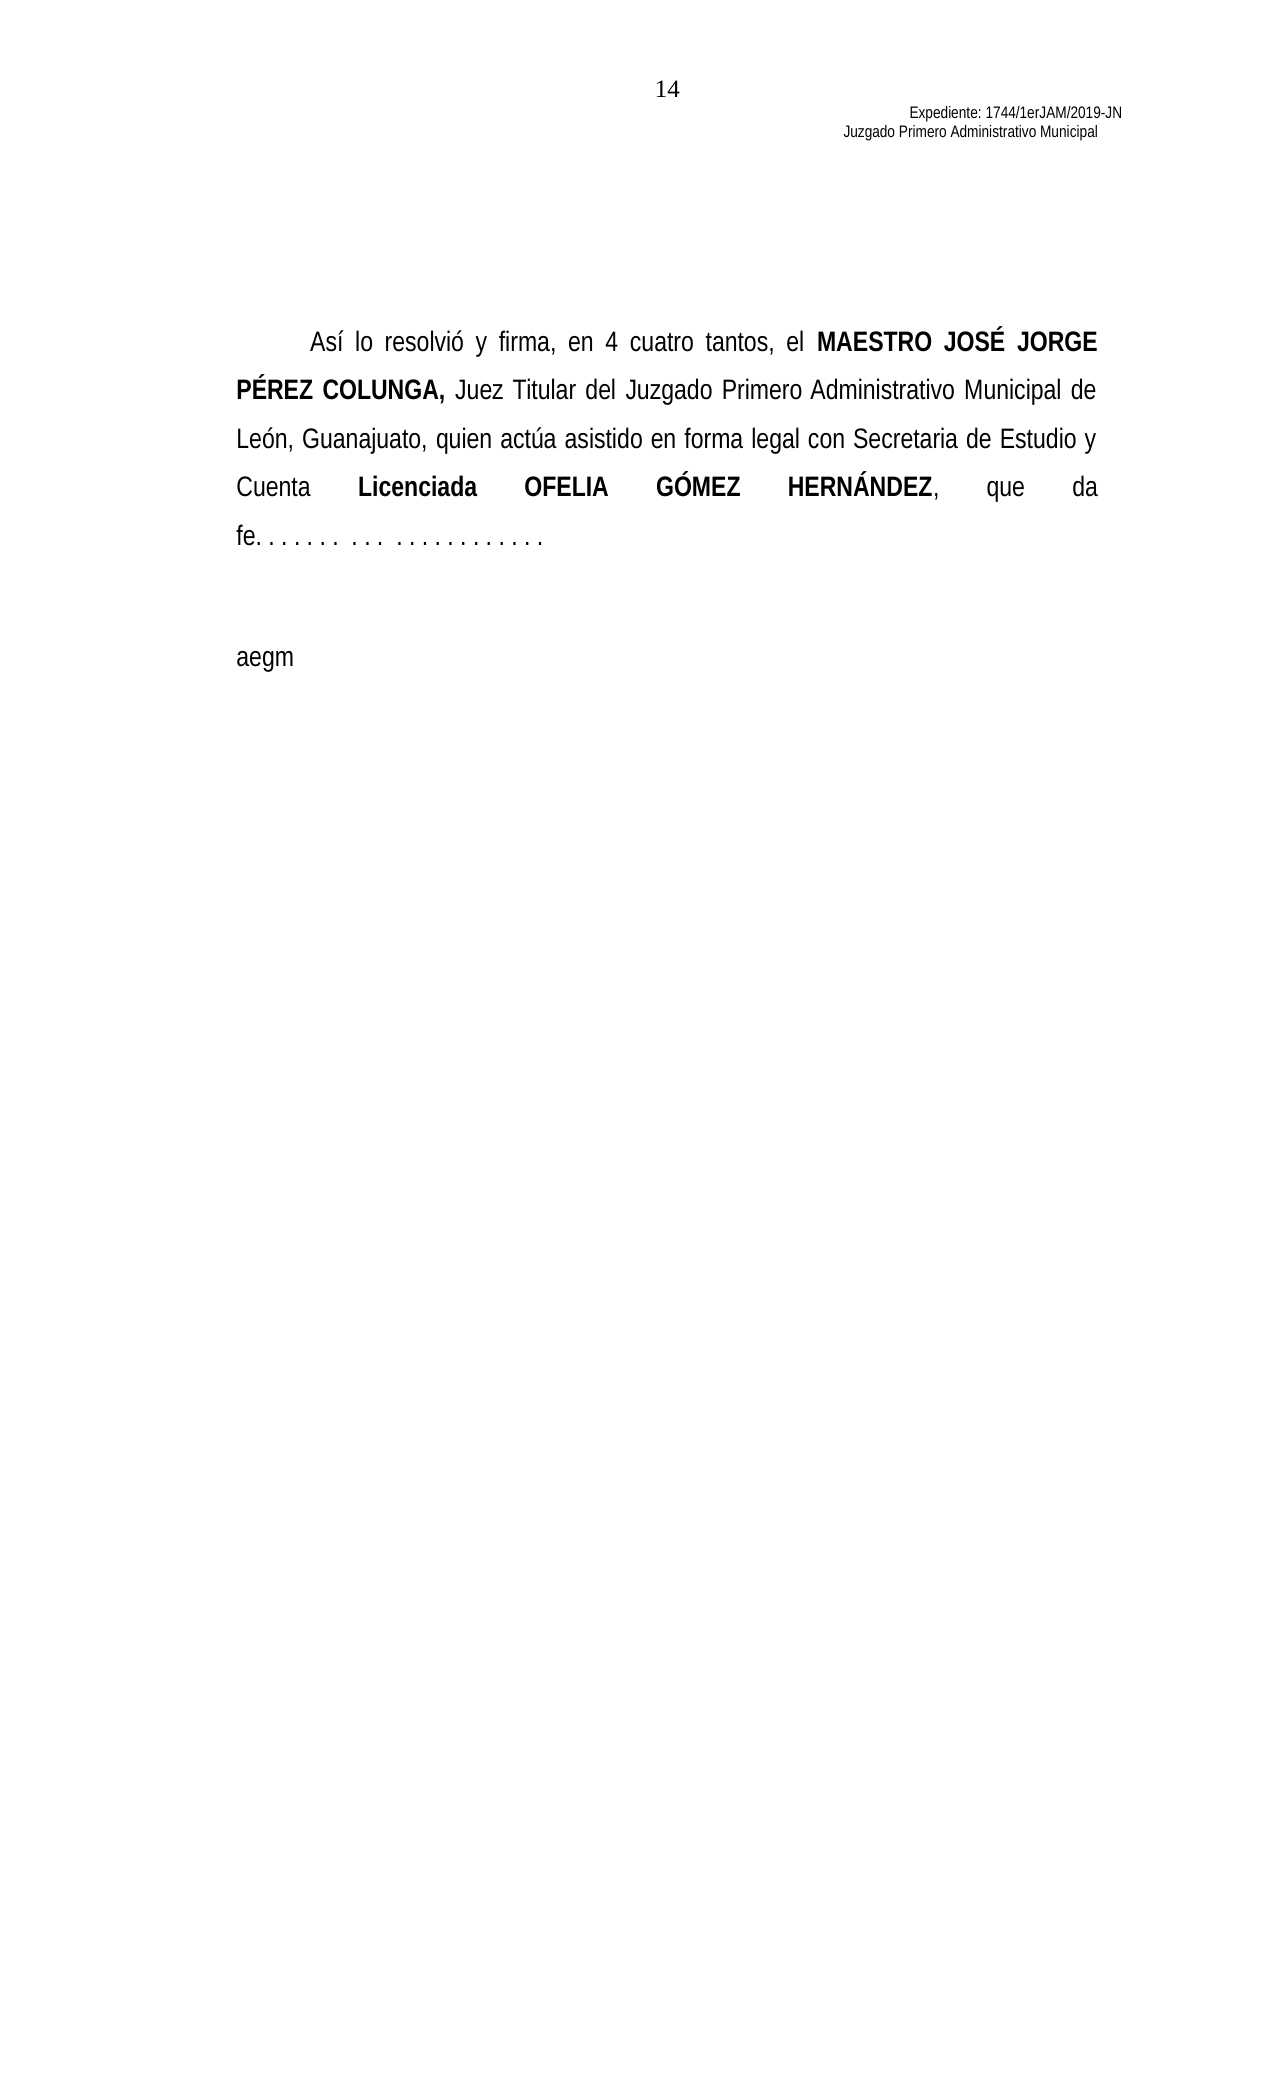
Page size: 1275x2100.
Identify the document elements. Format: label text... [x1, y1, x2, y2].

text aegm [236, 641, 1098, 673]
text Así lo resolvió y firma, en 4 cuatro tantos, el MAESTRO JOSÉ JORGE PÉREZ COLUNGA, Juez Titular del Juzgado Primero Administrativo Municipal de León, Guanajuato, quien actúa asistido en forma legal con Secretaria de Estudio y Cuenta Licenciada OFELIA GÓMEZ HERNÁNDEZ, que da fe. . . . . . . . . . . . . . . . . . . . . . [236, 325, 1098, 551]
